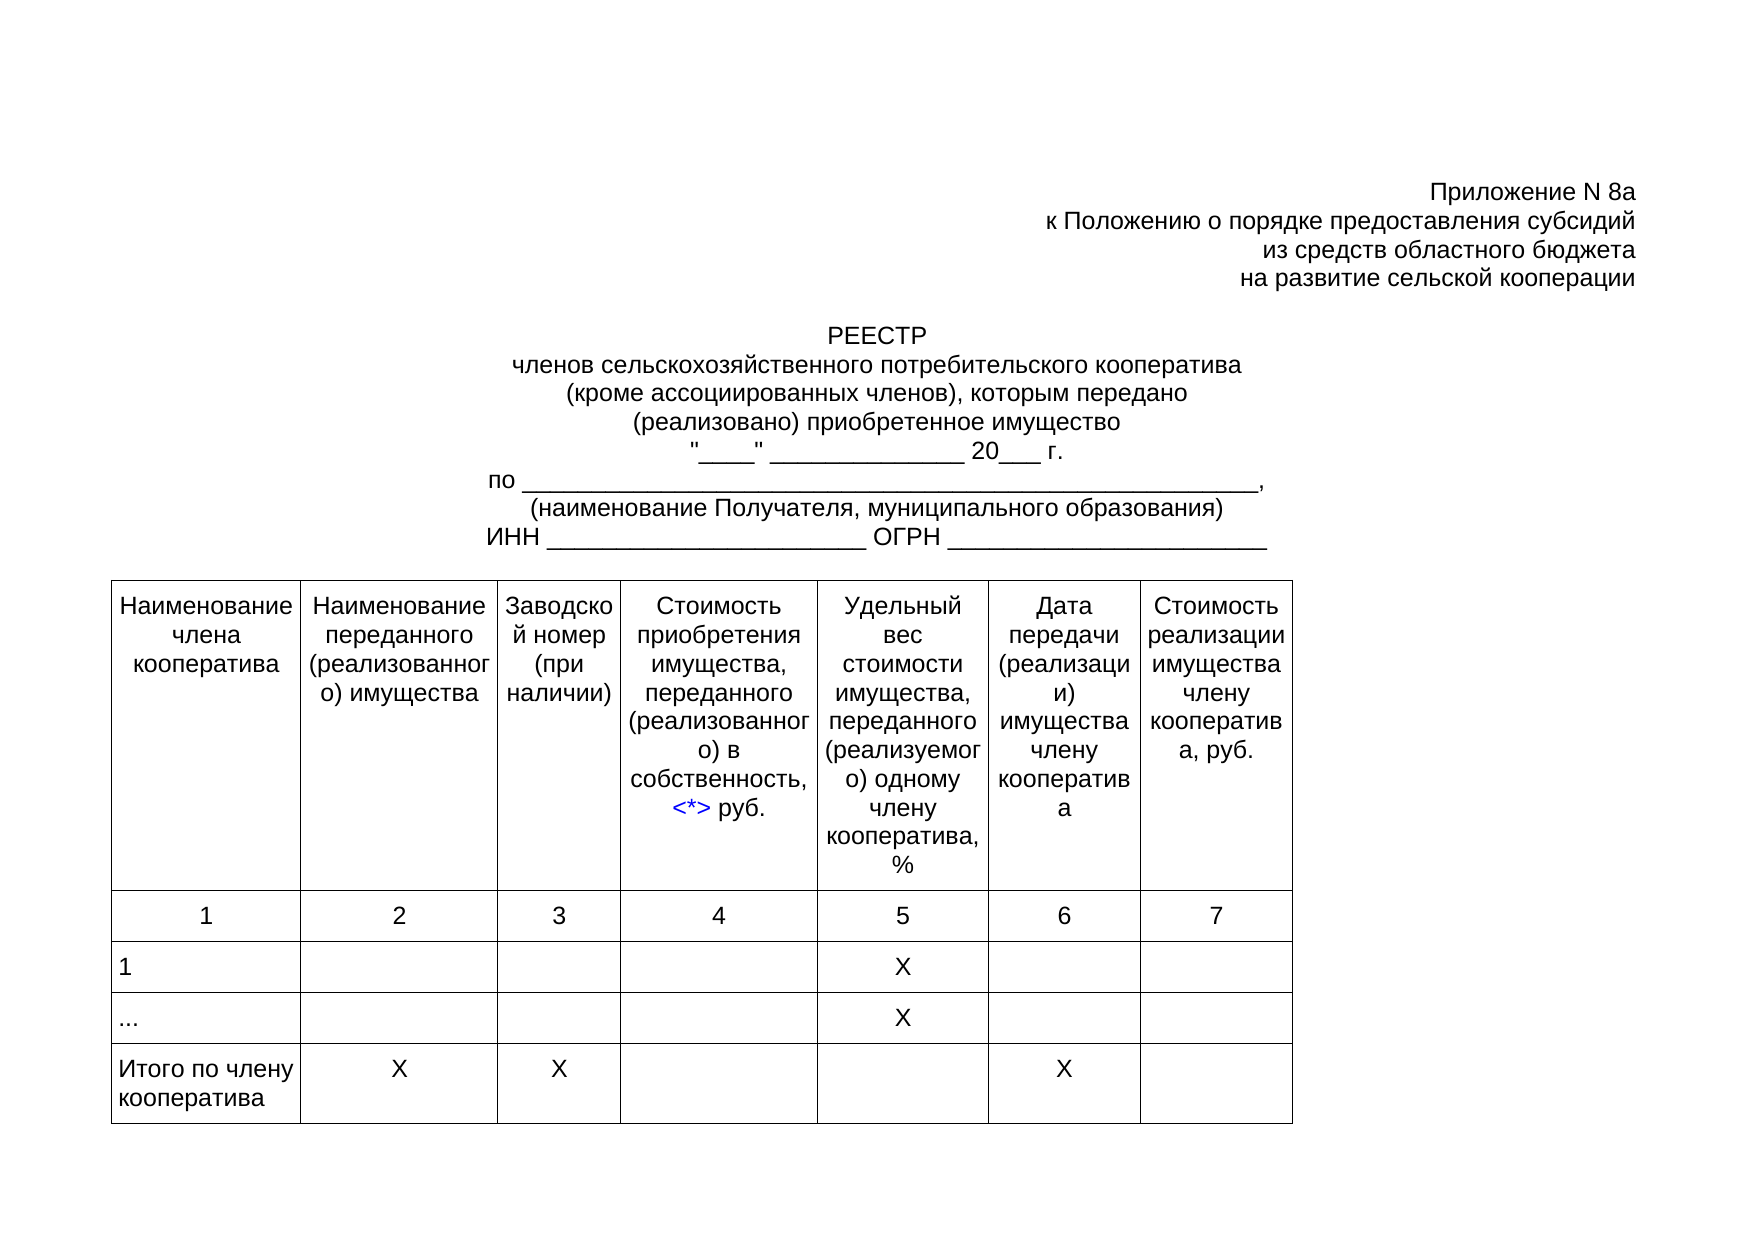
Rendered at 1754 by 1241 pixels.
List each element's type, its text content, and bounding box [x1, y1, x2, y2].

text к Положению о порядке предоставления субсидий [118, 206, 1636, 235]
table_cell X [818, 993, 988, 1043]
table_cell [1141, 942, 1292, 992]
table_cell [301, 993, 497, 1043]
table_header Стоимость приобретения имущества, переданного (реализованного) в собственность, <*> руб. [621, 581, 817, 889]
table_cell [498, 993, 620, 1043]
table_cell [301, 942, 497, 992]
text (наименование Получателя, муниципального образования) [118, 493, 1636, 522]
table_cell [989, 993, 1140, 1043]
table_cell 3 [498, 891, 620, 941]
text (реализовано) приобретенное имущество [118, 407, 1636, 436]
table_cell 1 [112, 891, 300, 941]
table_cell [1141, 1044, 1292, 1122]
table_cell [818, 1044, 988, 1122]
table_cell [621, 993, 817, 1043]
table_cell 5 [818, 891, 988, 941]
text членов сельскохозяйственного потребительского кооператива [118, 350, 1636, 378]
text РЕЕСТР [118, 321, 1636, 350]
table_header Дата передачи (реализации) имущества члену кооператива [989, 581, 1140, 889]
table_cell 2 [301, 891, 497, 941]
table_cell [621, 1044, 817, 1122]
table_header Удельный вес стоимости имущества, переданного (реализуемого) одному члену кооператива, % [818, 581, 988, 889]
table_cell [989, 942, 1140, 992]
table_cell X [301, 1044, 497, 1122]
table_cell X [989, 1044, 1140, 1122]
table_cell [621, 942, 817, 992]
text Приложение N 8а [118, 177, 1636, 206]
table_cell 1 [112, 942, 300, 992]
text (кроме ассоциированных членов), которым передано [118, 378, 1636, 407]
table_header Наименование члена кооператива [112, 581, 300, 889]
text "____" ______________ 20___ г. [118, 436, 1636, 465]
table_cell 4 [621, 891, 817, 941]
table_cell ... [112, 993, 300, 1043]
table_header Заводской номер (при наличии) [498, 581, 620, 889]
text ИНН _______________________ ОГРН _______________________ [118, 522, 1636, 551]
text по _____________________________________________________, [118, 465, 1636, 493]
table_cell 6 [989, 891, 1140, 941]
table_cell 7 [1141, 891, 1292, 941]
table_cell [498, 942, 620, 992]
table_header Стоимость реализации имущества члену кооператива, руб. [1141, 581, 1292, 889]
table_cell Итого по члену кооператива [112, 1044, 300, 1122]
table_cell X [818, 942, 988, 992]
table_cell [1141, 993, 1292, 1043]
table_cell X [498, 1044, 620, 1122]
table_header Наименование переданного (реализованного) имущества [301, 581, 497, 889]
text на развитие сельской кооперации [118, 263, 1636, 292]
text из средств областного бюджета [118, 235, 1636, 263]
